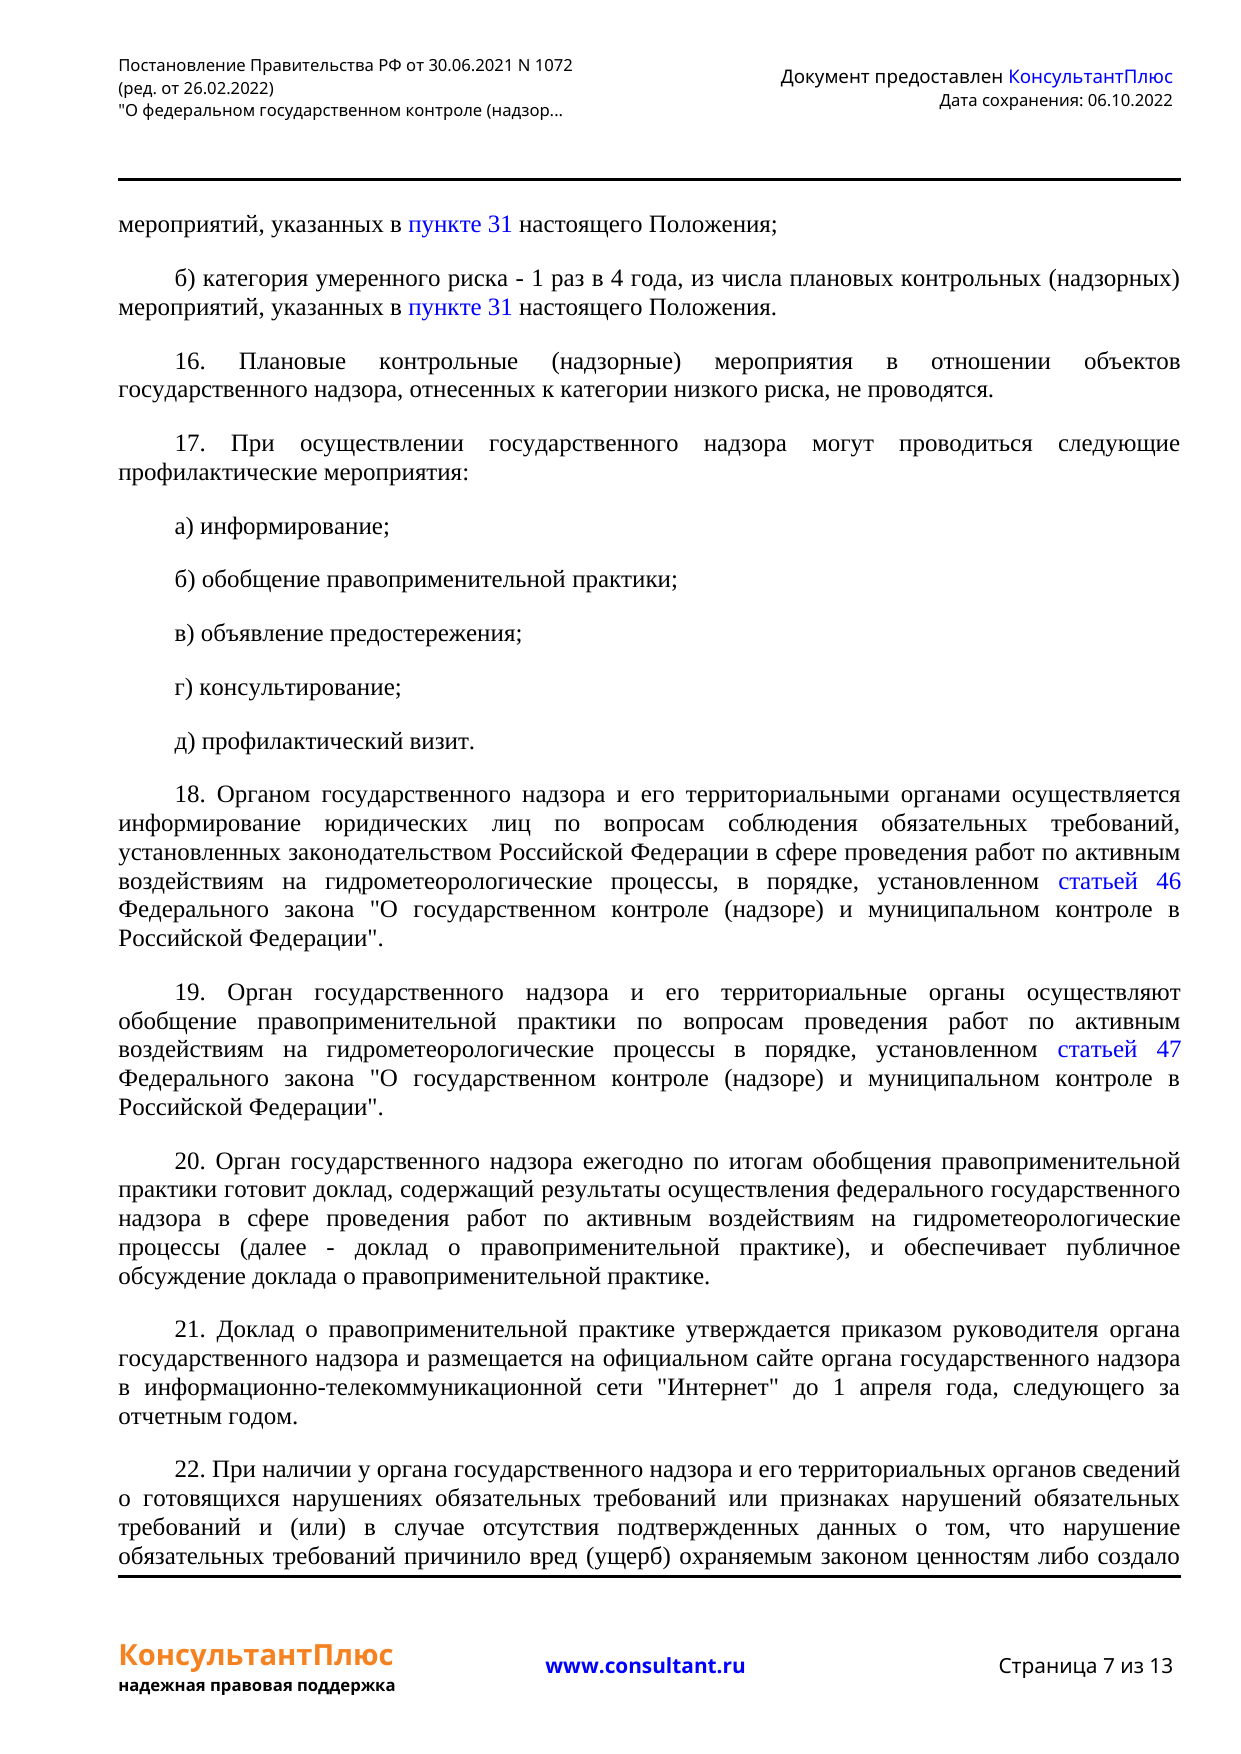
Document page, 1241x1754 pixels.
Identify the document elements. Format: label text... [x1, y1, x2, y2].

text 18. Органом государственного надзора и его территориальными органами осуществляется информирование юридических лиц по вопросам соблюдения обязательных требований, установленных законодательством Российской Федерации в сфере проведения работ по активным воздействиям на гидрометеорологические процессы, в порядке, установленном статьей 46 Федерального закона "О государственном контроле (надзоре) и муниципальном контроле в Российской Федерации". [118, 779, 1181, 952]
text 19. Орган государственного надзора и его территориальные органы осуществляют обобщение правоприменительной практики по вопросам проведения работ по активным воздействиям на гидрометеорологические процессы в порядке, установленном статьей 47 Федерального закона "О государственном контроле (надзоре) и муниципальном контроле в Российской Федерации". [118, 977, 1181, 1121]
text г) консультирование; [118, 672, 1181, 701]
text 20. Орган государственного надзора ежегодно по итогам обобщения правоприменительной практики готовит доклад, содержащий результаты осуществления федерального государственного надзора в сфере проведения работ по активным воздействиям на гидрометеорологические процессы (далее - доклад о правоприменительной практике), и обеспечивает публичное обсуждение доклада о правоприменительной практике. [118, 1146, 1181, 1289]
text а) информирование; [118, 511, 1181, 539]
text 21. Доклад о правоприменительной практике утверждается приказом руководителя органа государственного надзора и размещается на официальном сайте органа государственного надзора в информационно-телекоммуникационной сети "Интернет" до 1 апреля года, следующего за отчетным годом. [118, 1314, 1181, 1429]
text в) объявление предостережения; [118, 618, 1181, 647]
text б) обобщение правоприменительной практики; [118, 564, 1181, 593]
text б) категория умеренного риска - 1 раз в 4 года, из числа плановых контрольных (надзорных) мероприятий, указанных в пункте 31 настоящего Положения. [118, 263, 1181, 321]
text 16. Плановые контрольные (надзорные) мероприятия в отношении объектов государственного надзора, отнесенных к категории низкого риска, не проводятся. [118, 346, 1181, 403]
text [118, 1454, 1181, 1569]
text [118, 209, 1181, 238]
text д) профилактический визит. [118, 726, 1181, 754]
text 17. При осуществлении государственного надзора могут проводиться следующие профилактические мероприятия: [118, 428, 1181, 486]
